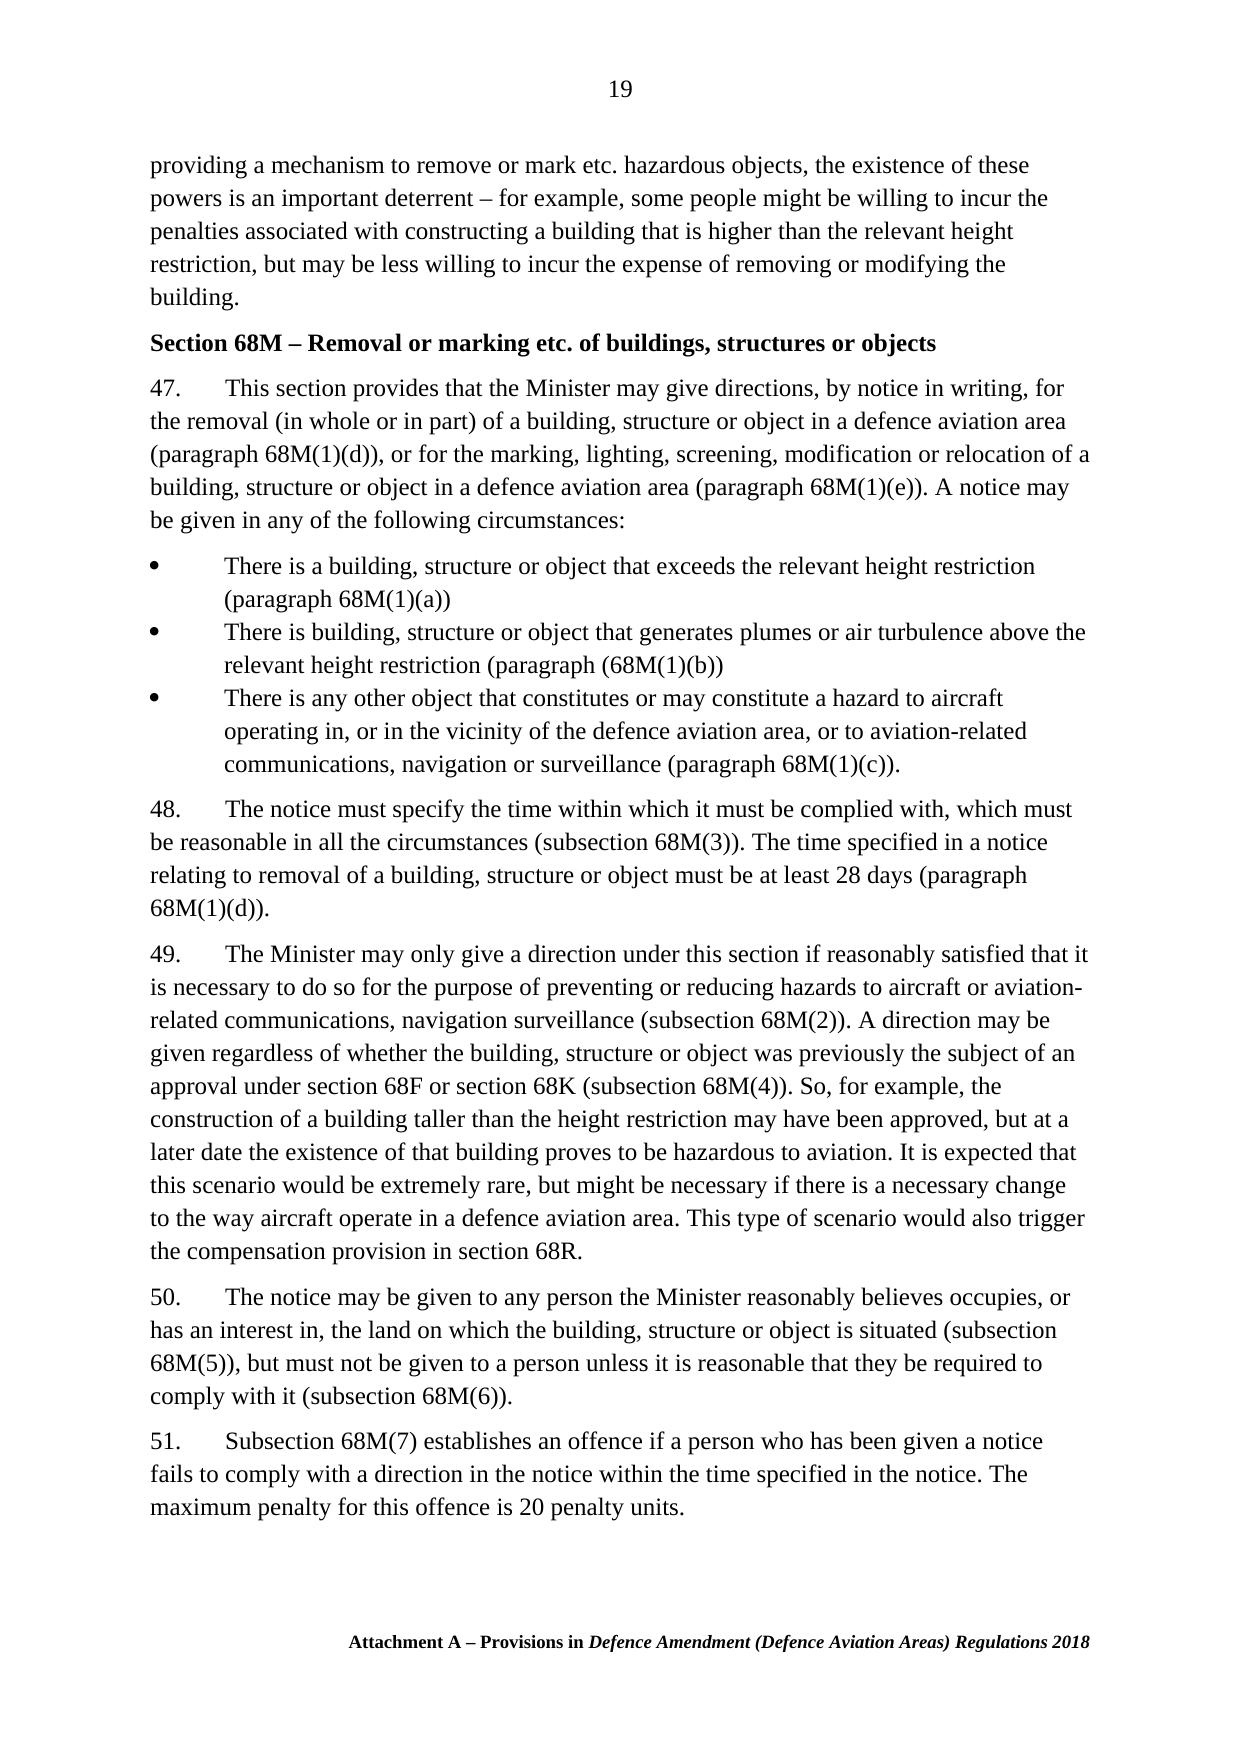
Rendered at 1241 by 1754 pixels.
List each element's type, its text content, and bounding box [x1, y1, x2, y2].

list The notice must specify the time within which it must be complied with, which must be reasonable in all the circumstances (subsection 68M(3)). The time specified in a notice relating to removal of a building, structure or object must be at least 28 days (paragraph 68M(1)(d)). [150, 794, 1090, 922]
list There is a building, structure or object that exceeds the relevant height restriction (paragraph 68M(1)(a)) [150, 551, 1090, 612]
list This section provides that the Minister may give directions, by notice in writing, for the removal (in whole or in part) of a building, structure or object in a defence aviation area (paragraph 68M(1)(d)), or for the marking, lighting, screening, modification or relocation of a building, structure or object in a defence aviation area (paragraph 68M(1)(e)). A notice may be given in any of the following circumstances: [150, 373, 1090, 534]
list The Minister may only give a direction under this section if reasonably satisfied that it is necessary to do so for the purpose of preventing or reducing hazards to aircraft or aviation-related communications, navigation surveillance (subsection 68M(2)). A direction may be given regardless of whether the building, structure or object was previously the subject of an approval under section 68F or section 68K (subsection 68M(4)). So, for example, the construction of a building taller than the height restriction may have been approved, but at a later date the existence of that building proves to be hazardous to aviation. It is expected that this scenario would be extremely rare, but might be necessary if there is a necessary change to the way aircraft operate in a defence aviation area. This type of scenario would also trigger the compensation provision in section 68R. [150, 939, 1090, 1265]
list The notice may be given to any person the Minister reasonably believes occupies, or has an interest in, the land on which the building, structure or object is situated (subsection 68M(5)), but must not be given to a person unless it is reasonable that they be required to comply with it (subsection 68M(6)). [150, 1282, 1090, 1409]
list Section 68M – Removal or marking etc. of buildings, structures or objects [150, 328, 1090, 356]
list There is any other object that constitutes or may constitute a hazard to aircraft operating in, or in the vicinity of the defence aviation area, or to aviation-related communications, navigation or surveillance (paragraph 68M(1)(c)). [150, 683, 1090, 778]
list There is building, structure or object that generates plumes or air turbulence above the relevant height restriction (paragraph (68M(1)(b)) [150, 617, 1090, 678]
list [150, 150, 1090, 311]
list Subsection 68M(7) establishes an offence if a person who has been given a notice fails to comply with a direction in the notice within the time specified in the notice. The maximum penalty for this offence is 20 penalty units. [150, 1426, 1090, 1521]
